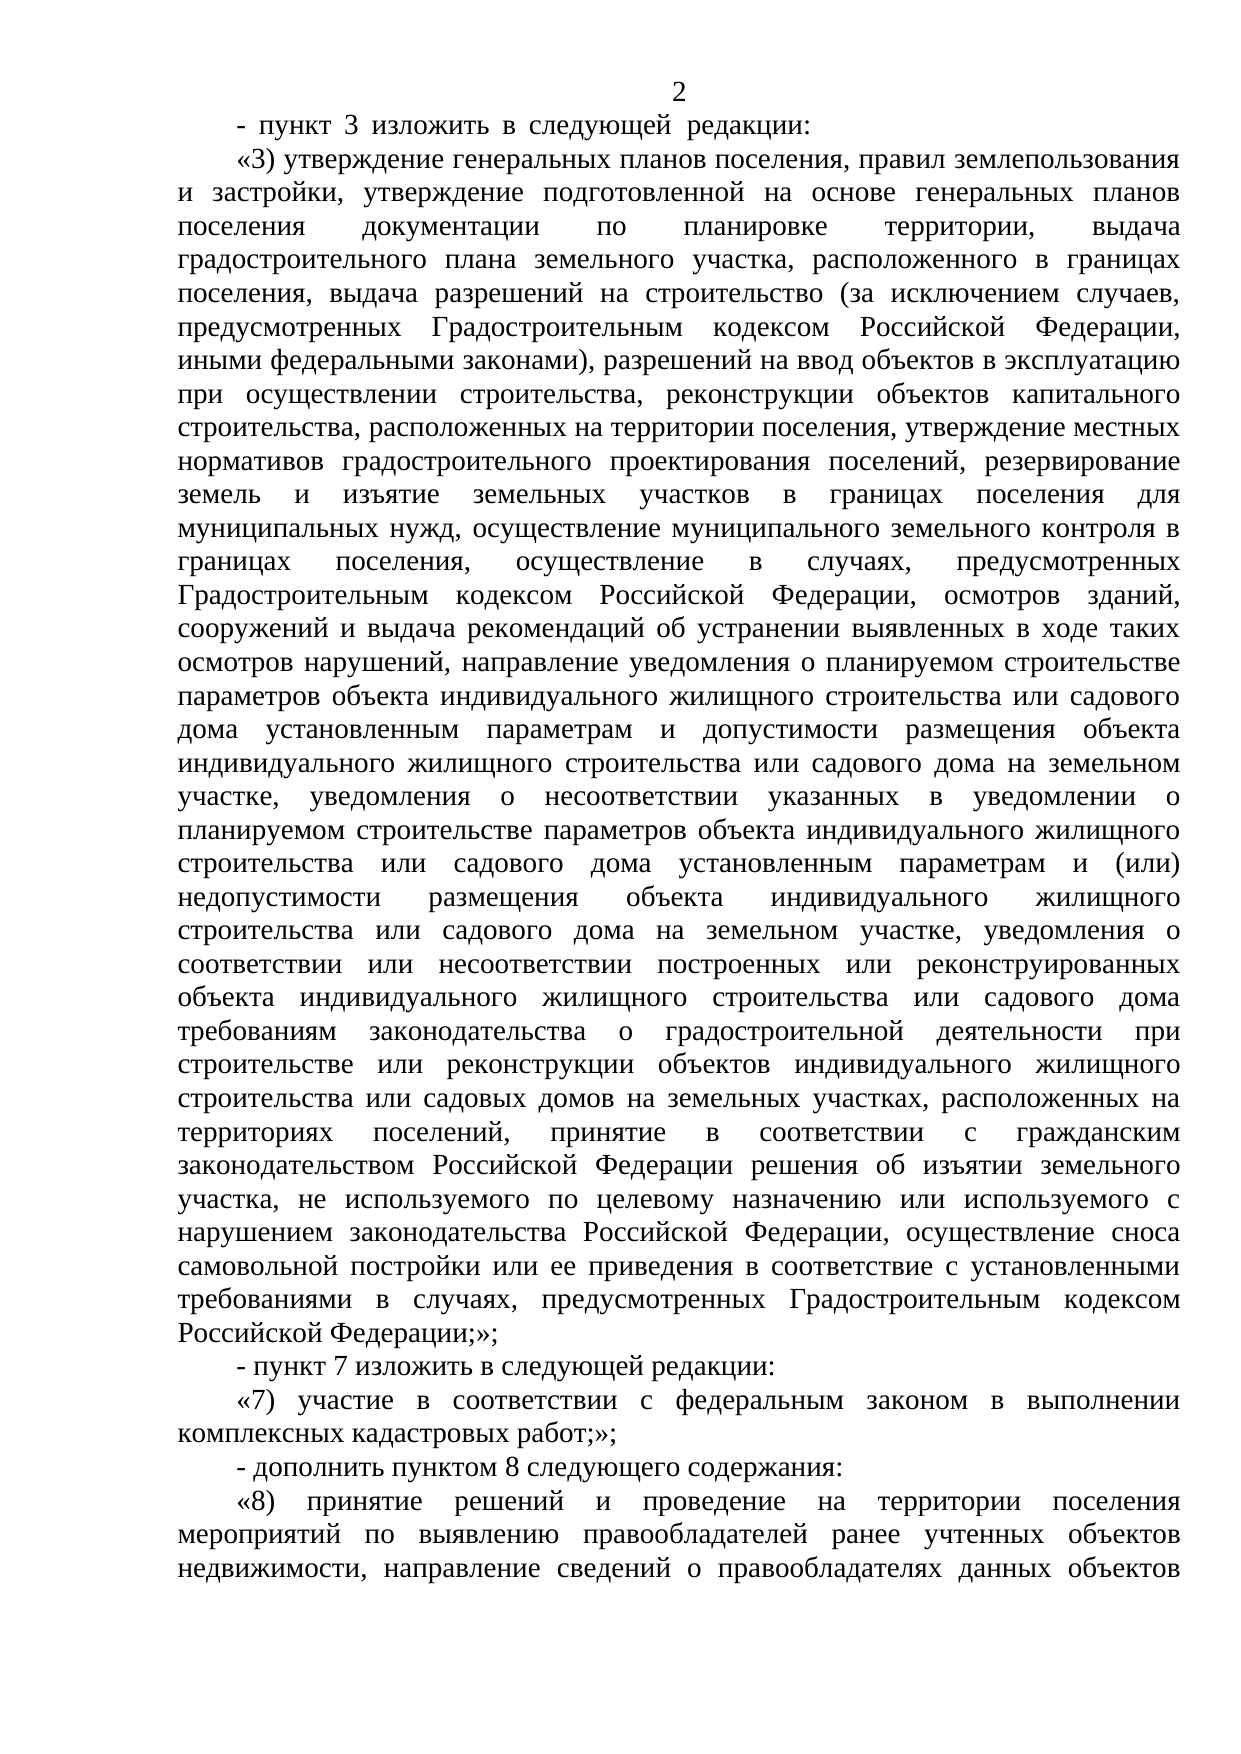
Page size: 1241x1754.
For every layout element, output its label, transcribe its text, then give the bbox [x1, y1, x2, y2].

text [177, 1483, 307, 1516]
text «7) участие в соответствии с федеральным законом в выполнении комплексных кадастровых работ;»; [177, 1382, 1181, 1449]
text - пункт 7 изложить в следующей редакции: [177, 1348, 1181, 1382]
text «3) утверждение генеральных планов поселения, правил землепользования и застройки, утверждение подготовленной на основе генеральных планов поселения документации по планировке территории, выдача градостроительного плана земельного участка, расположенного в границах поселения, выдача разрешений на строительство (за исключением случаев, предусмотренных Градостроительным кодексом Российской Федерации, иными федеральными законами), разрешений на ввод объектов в эксплуатацию при осуществлении строительства, реконструкции объектов капитального строительства, расположенных на территории поселения, утверждение местных нормативов градостроительного проектирования поселений, резервирование земель и изъятие земельных участков в границах поселения для муниципальных нужд, осуществление муниципального земельного контроля в границах поселения, осуществление в случаях, предусмотренных Градостроительным кодексом Российской Федерации, осмотров зданий, сооружений и выдача рекомендаций об устранении выявленных в ходе таких осмотров нарушений, направление уведомления о планируемом строительстве параметров объекта индивидуального жилищного строительства или садового дома установленным параметрам и допустимости размещения объекта индивидуального жилищного строительства или садового дома на земельном участке, уведомления о несоответствии указанных в уведомлении о планируемом строительстве параметров объекта индивидуального жилищного строительства или садового дома установленным параметрам и (или) недопустимости размещения объекта индивидуального жилищного строительства или садового дома на земельном участке, уведомления о соответствии или несоответствии построенных или реконструированных объекта индивидуального жилищного строительства или садового дома требованиям законодательства о градостроительной деятельности при строительстве или реконструкции объектов индивидуального жилищного строительства или садовых домов на земельных участках, расположенных на территориях поселений, принятие в соответствии с гражданским законодательством Российской Федерации решения об изъятии земельного участка, не используемого по целевому назначению или используемого с нарушением законодательства Российской Федерации, осуществление сноса самовольной постройки или ее приведения в соответствие с установленными требованиями в случаях, предусмотренных Градостроительным кодексом Российской Федерации;»; [177, 141, 1181, 1348]
text - дополнить пунктом 8 следующего содержания: [177, 1449, 1181, 1483]
text - пункт 3 изложить в следующей редакции: [177, 107, 1181, 141]
